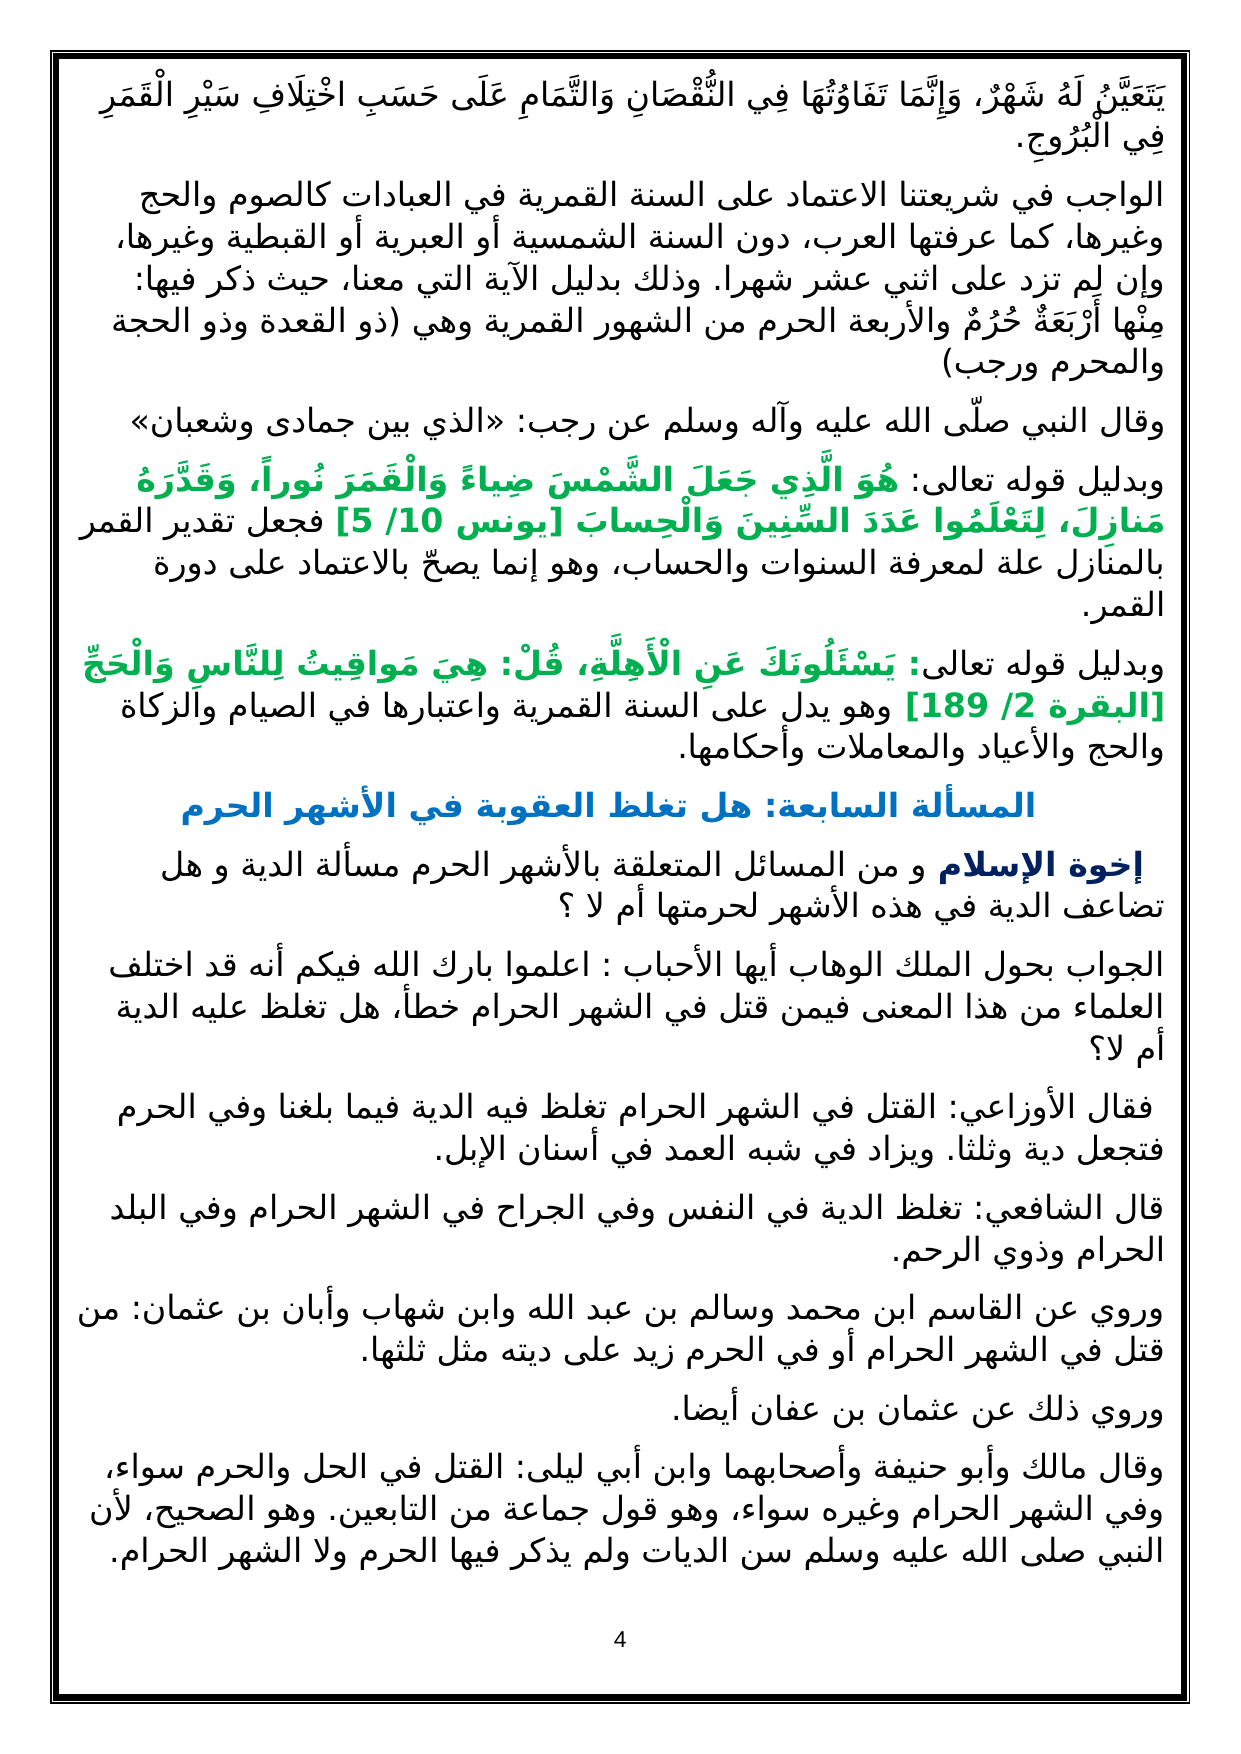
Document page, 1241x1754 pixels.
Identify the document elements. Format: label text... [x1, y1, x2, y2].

text المسألة السابعة: هل تغلظ العقوبة في الأشهر الحرم [75, 786, 1165, 825]
text وروي ذلك عن عثمان بن عفان أيضا. [75, 1389, 1165, 1428]
text وبدليل قوله تعالى: هُوَ الَّذِي جَعَلَ الشَّمْسَ ضِياءً وَالْقَمَرَ نُوراً، وَقَدَّرَهُ مَنازِلَ، لِتَعْلَمُوا عَدَدَ السِّنِينَ وَالْحِسابَ [يونس 10/ 5] فجعل تقدير القمر بالمنازل علة لمعرفة السنوات والحساب، وهو إنما يصحّ بالاعتماد على دورة القمر. [75, 460, 1165, 624]
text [75, 1447, 1165, 1570]
text الجواب بحول الملك الوهاب أيها الأحباب : اعلموا بارك الله فيكم أنه قد اختلف العلماء من هذا المعنى فيمن قتل في الشهر الحرام خطأ، هل تغلظ عليه الدية أم لا؟ [75, 945, 1165, 1068]
text وبدليل قوله تعالى: يَسْئَلُونَكَ عَنِ الْأَهِلَّةِ، قُلْ: هِيَ مَواقِيتُ لِلنَّاسِ وَالْحَجِّ [البقرة 2/ 189] وهو يدل على السنة القمرية واعتبارها في الصيام والزكاة والحج والأعياد والمعاملات وأحكامها. [75, 644, 1165, 767]
text فقال الأوزاعي: القتل في الشهر الحرام تغلظ فيه الدية فيما بلغنا وفي الحرم فتجعل دية وثلثا. ويزاد في شبه العمد في أسنان الإبل. [75, 1088, 1165, 1168]
text الواجب في شريعتنا الاعتماد على السنة القمرية في العبادات كالصوم والحج وغيرها، كما عرفتها العرب، دون السنة الشمسية أو العبرية أو القبطية وغيرها، وإن لم تزد على اثني عشر شهرا. وذلك بدليل الآية التي معنا، حيث ذكر فيها: مِنْها أَرْبَعَةٌ حُرُمٌ والأربعة الحرم من الشهور القمرية وهي (ذو القعدة وذو الحجة والمحرم ورجب) [75, 175, 1165, 382]
text وقال النبي صلّى الله عليه وآله وسلم عن رجب: «الذي بين جمادى وشعبان» [75, 401, 1165, 440]
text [75, 75, 1165, 156]
text إخوة الإسلام و من المسائل المتعلقة بالأشهر الحرم مسألة الدية و هل تضاعف الدية في هذه الأشهر لحرمتها أم لا ؟ [75, 845, 1165, 926]
text قال الشافعي: تغلظ الدية في النفس وفي الجراح في الشهر الحرام وفي البلد الحرام وذوي الرحم. [75, 1188, 1165, 1269]
text وروي عن القاسم ابن محمد وسالم بن عبد الله وابن شهاب وأبان بن عثمان: من قتل في الشهر الحرام أو في الحرم زيد على ديته مثل ثلثها. [75, 1288, 1165, 1369]
